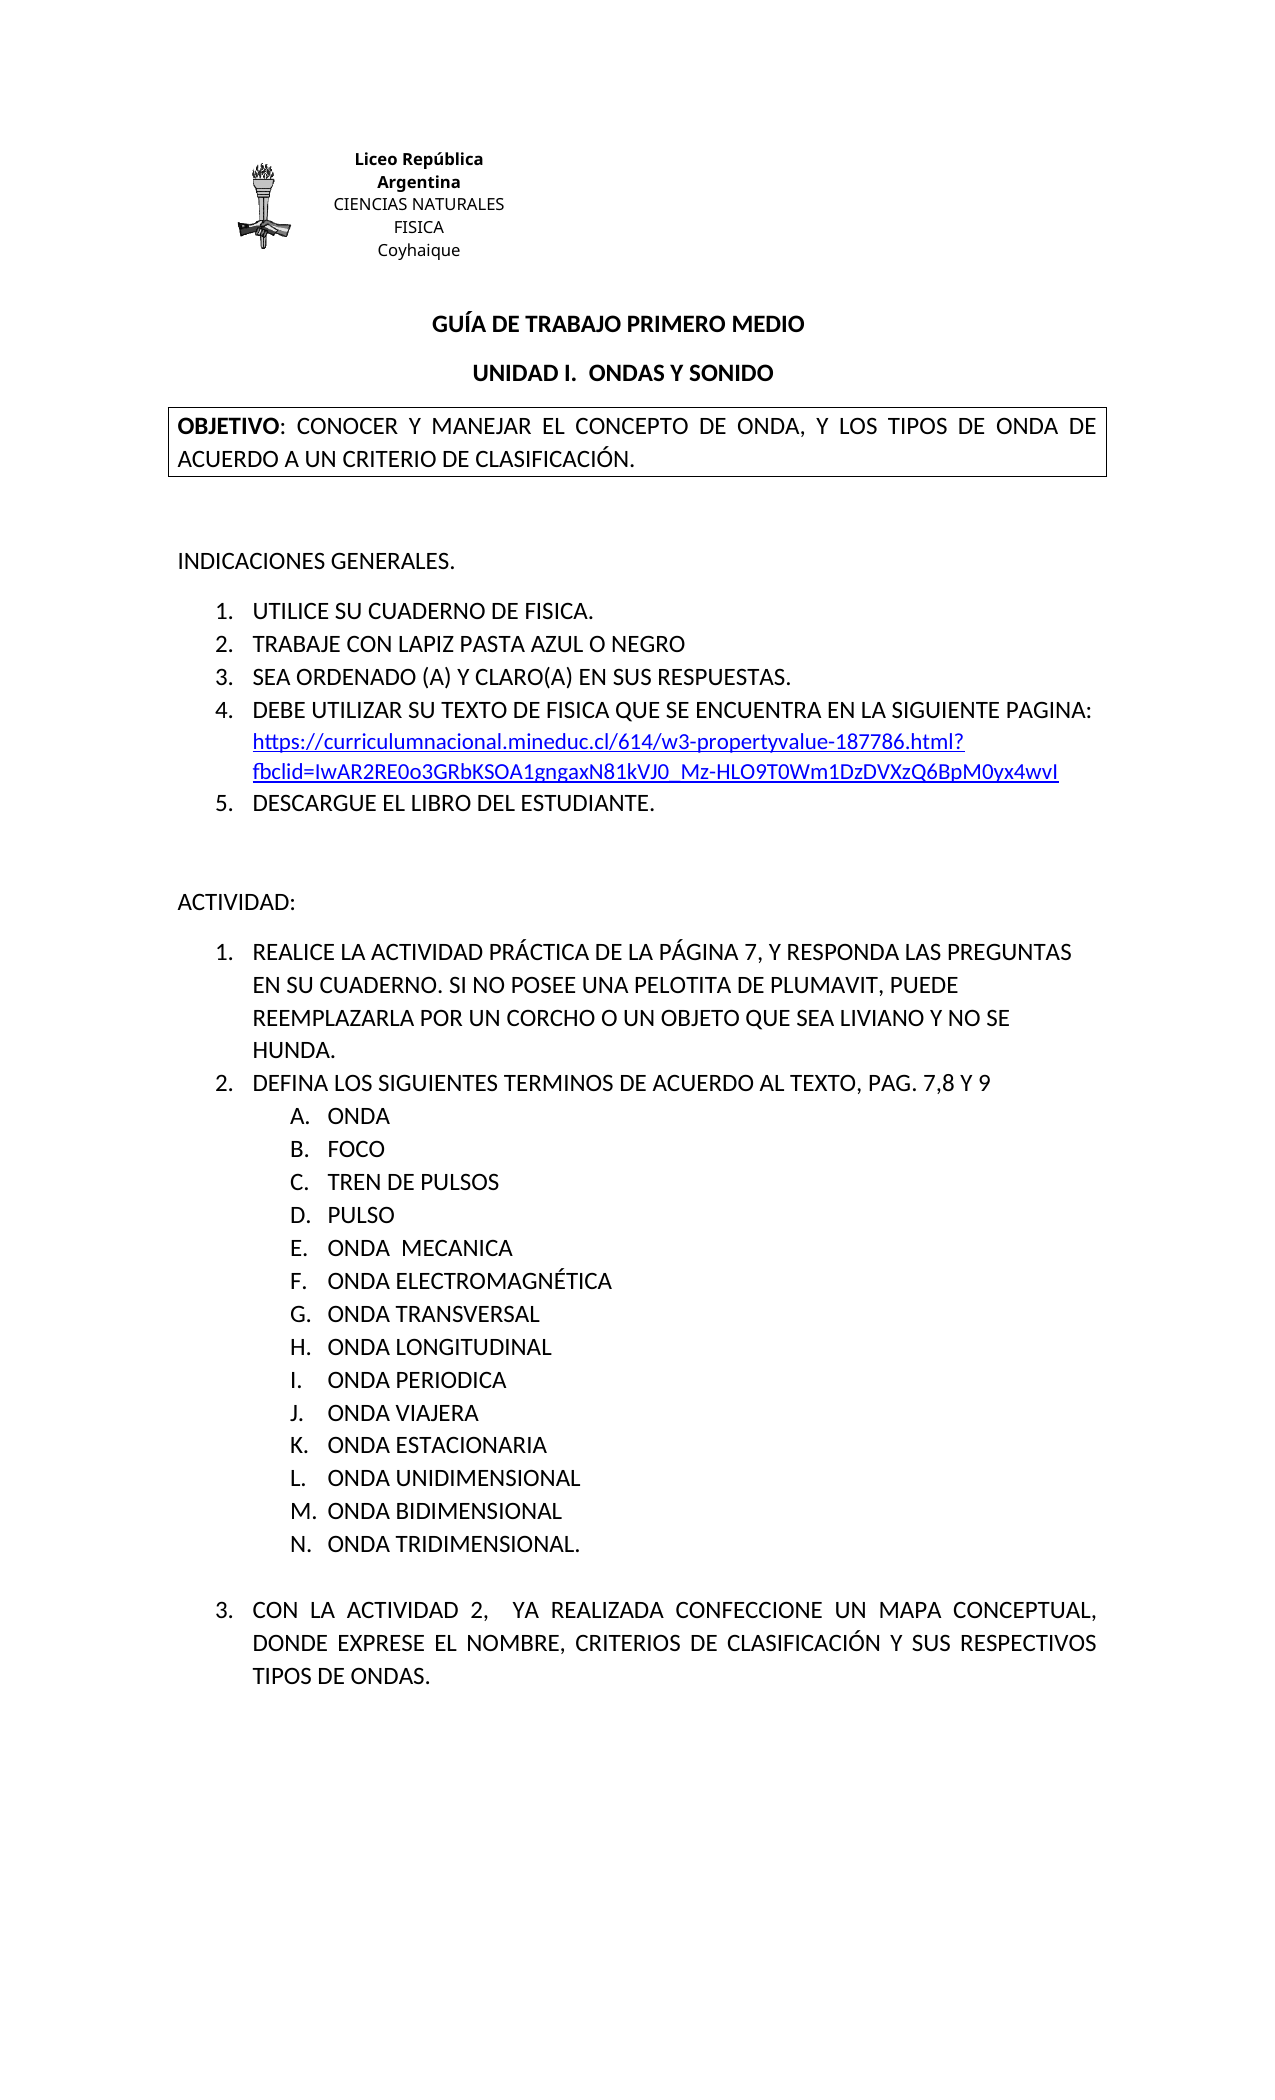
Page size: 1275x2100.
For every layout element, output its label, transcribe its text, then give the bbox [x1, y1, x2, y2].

list ONDA BIDIMENSIONAL [290, 1496, 1098, 1526]
list DEBE UTILIZAR SU TEXTO DE FISICA QUE SE ENCUENTRA EN LA SIGUIENTE PAGINA: [215, 694, 1098, 724]
table_header [226, 148, 304, 261]
list https://curriculumnacional.mineduc.cl/614/w3-propertyvalue-187786.html?fbclid=IwAR2RE0o3GRbKSOA1gngaxN81kVJ0_Mz-HLO9T0Wm1DzDVXzQ6BpM0yx4wvI [252, 727, 1098, 785]
list PULSO [290, 1199, 1098, 1230]
list TRABAJE CON LAPIZ PASTA AZUL O NEGRO [215, 628, 1098, 658]
list ONDA UNIDIMENSIONAL [290, 1463, 1098, 1493]
list ONDA PERIODICA [290, 1364, 1098, 1394]
table_header Liceo República Argentina CIENCIAS NATURALES FISICA Coyhaique [305, 148, 533, 261]
list TREN DE PULSOS [290, 1166, 1098, 1197]
list DEFINA LOS SIGUIENTES TERMINOS DE ACUERDO AL TEXTO, PAG. 7,8 Y 9 [215, 1068, 1098, 1098]
list FOCO [290, 1133, 1098, 1164]
list SEA ORDENADO (A) Y CLARO(A) EN SUS RESPUESTAS. [215, 661, 1098, 691]
list ONDA TRIDIMENSIONAL. [290, 1528, 1098, 1559]
text GUÍA DE TRABAJO PRIMERO MEDIO [177, 308, 1098, 338]
list ONDA TRANSVERSAL [290, 1298, 1098, 1328]
list CON LA ACTIVIDAD 2, YA REALIZADA CONFECCIONE UN MAPA CONCEPTUAL, DONDE EXPRESE EL NOMBRE, CRITERIOS DE CLASIFICACIÓN Y SUS RESPECTIVOS TIPOS DE ONDAS. [215, 1594, 1098, 1691]
list ONDA MECANICA [290, 1232, 1098, 1263]
list REALICE LA ACTIVIDAD PRÁCTICA DE LA PÁGINA 7, Y RESPONDA LAS PREGUNTAS EN SU CUADERNO. SI NO POSEE UNA PELOTITA DE PLUMAVIT, PUEDE REEMPLAZARLA POR UN CORCHO O UN OBJETO QUE SEA LIVIANO Y NO SE HUNDA. [215, 936, 1098, 1065]
list ONDA ESTACIONARIA [290, 1430, 1098, 1460]
list UTILICE SU CUADERNO DE FISICA. [215, 595, 1098, 626]
text ACTIVIDAD: [177, 886, 1098, 917]
list ONDA LONGITUDINAL [290, 1331, 1098, 1361]
text OBJETIVO: CONOCER Y MANEJAR EL CONCEPTO DE ONDA, Y LOS TIPOS DE ONDA DE ACUERDO A UN CRITERIO DE CLASIFICACIÓN. [169, 408, 1106, 476]
list ONDA ELECTROMAGNÉTICA [290, 1265, 1098, 1296]
text UNIDAD I. ONDAS Y SONIDO [398, 358, 1098, 388]
list DESCARGUE EL LIBRO DEL ESTUDIANTE. [215, 787, 1098, 818]
text INDICACIONES GENERALES. [177, 546, 1098, 576]
list ONDA VIAJERA [290, 1397, 1098, 1427]
list ONDA [290, 1101, 1098, 1131]
